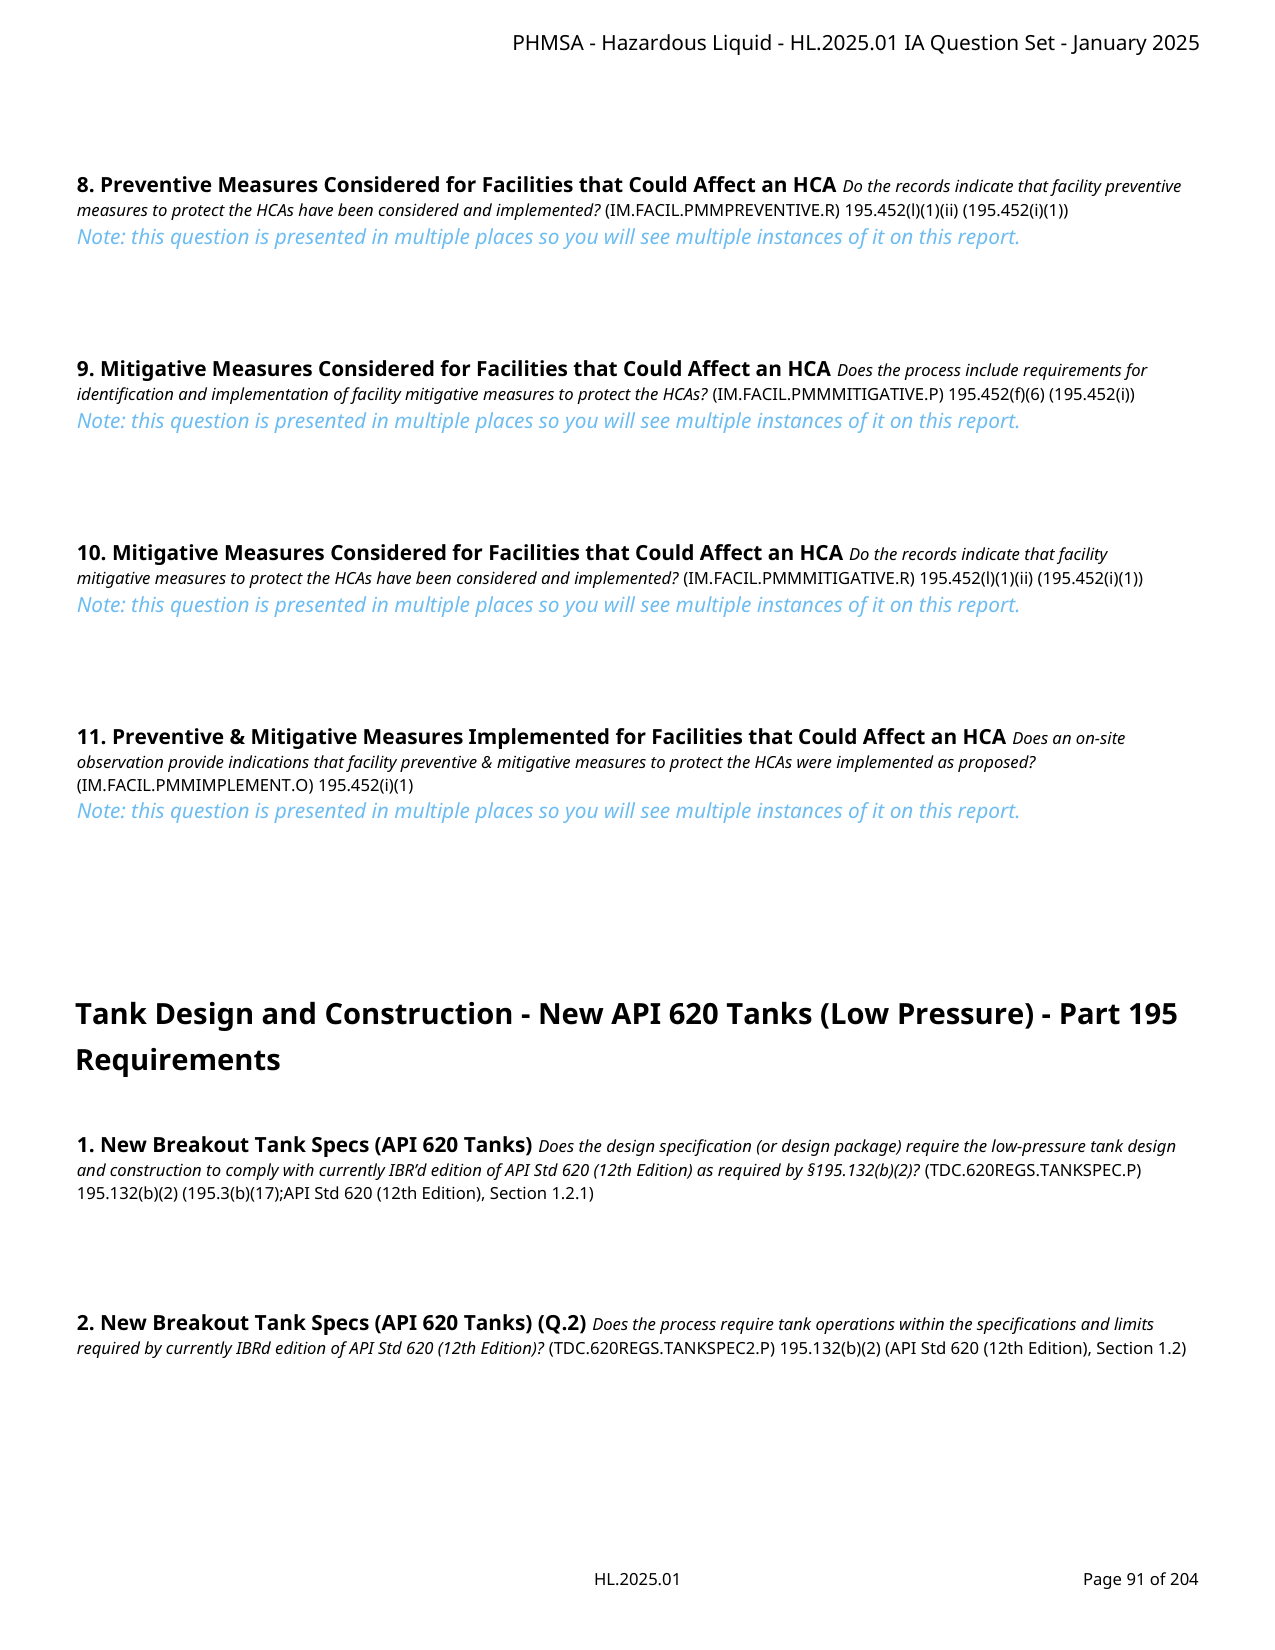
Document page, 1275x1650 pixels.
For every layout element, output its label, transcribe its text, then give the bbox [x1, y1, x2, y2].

table_header [75, 1279, 1200, 1434]
table_header [75, 141, 1200, 324]
table_header [75, 325, 1200, 508]
table_header [75, 509, 1200, 692]
table_header [75, 1100, 1200, 1278]
table_header [75, 693, 1200, 899]
text Tank Design and Construction - New API 620 Tanks (Low Pressure) - Part 195 Requirements [75, 993, 1200, 1079]
